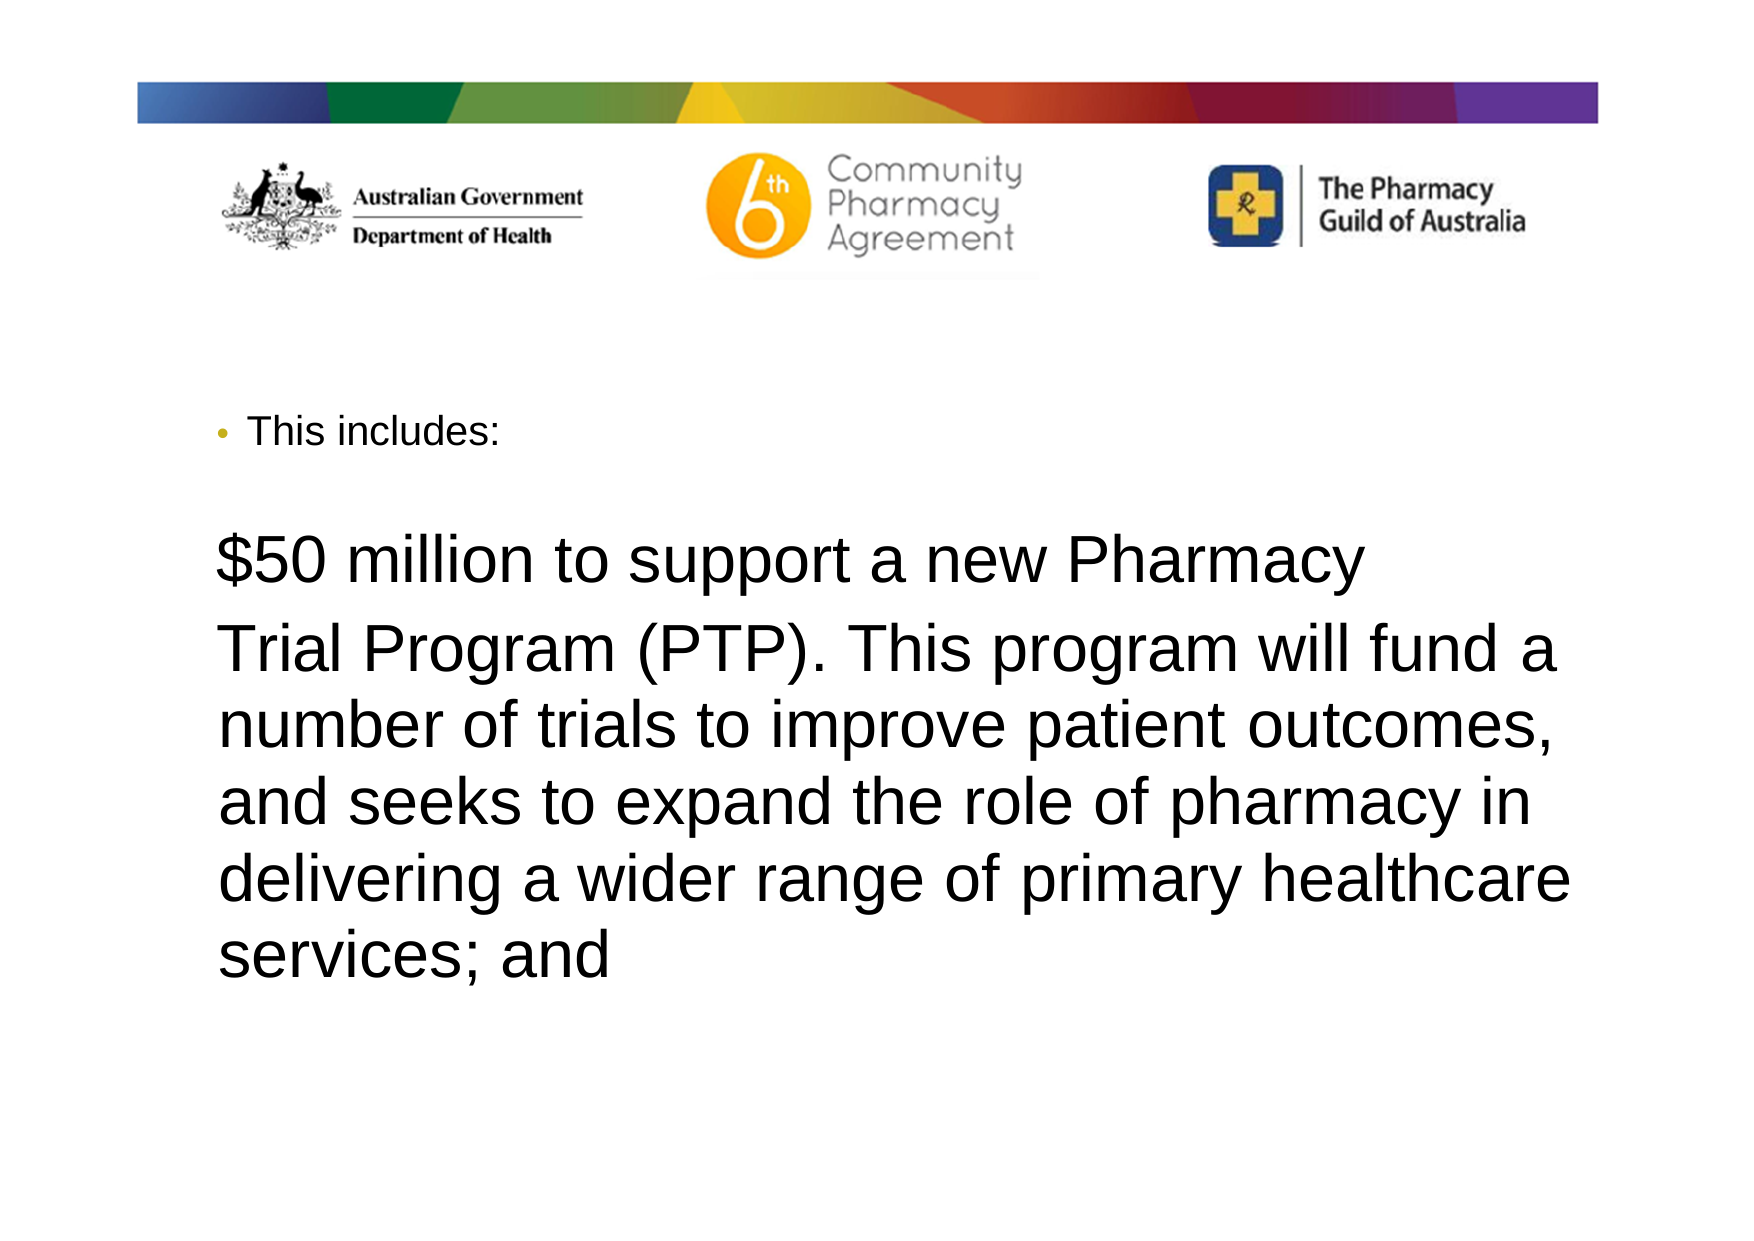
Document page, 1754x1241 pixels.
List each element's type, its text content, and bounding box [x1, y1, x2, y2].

list This includes: [216, 407, 1639, 454]
picture [114, 57, 1640, 285]
text $50 million to support a new Pharmacy [216, 520, 1639, 596]
text Trial Program (PTP). This program will fund a number of trials to improve patient outcomes, and seeks to expand the role of pharmacy in delivering a wider range of primary healthcare services; and [216, 608, 1639, 992]
